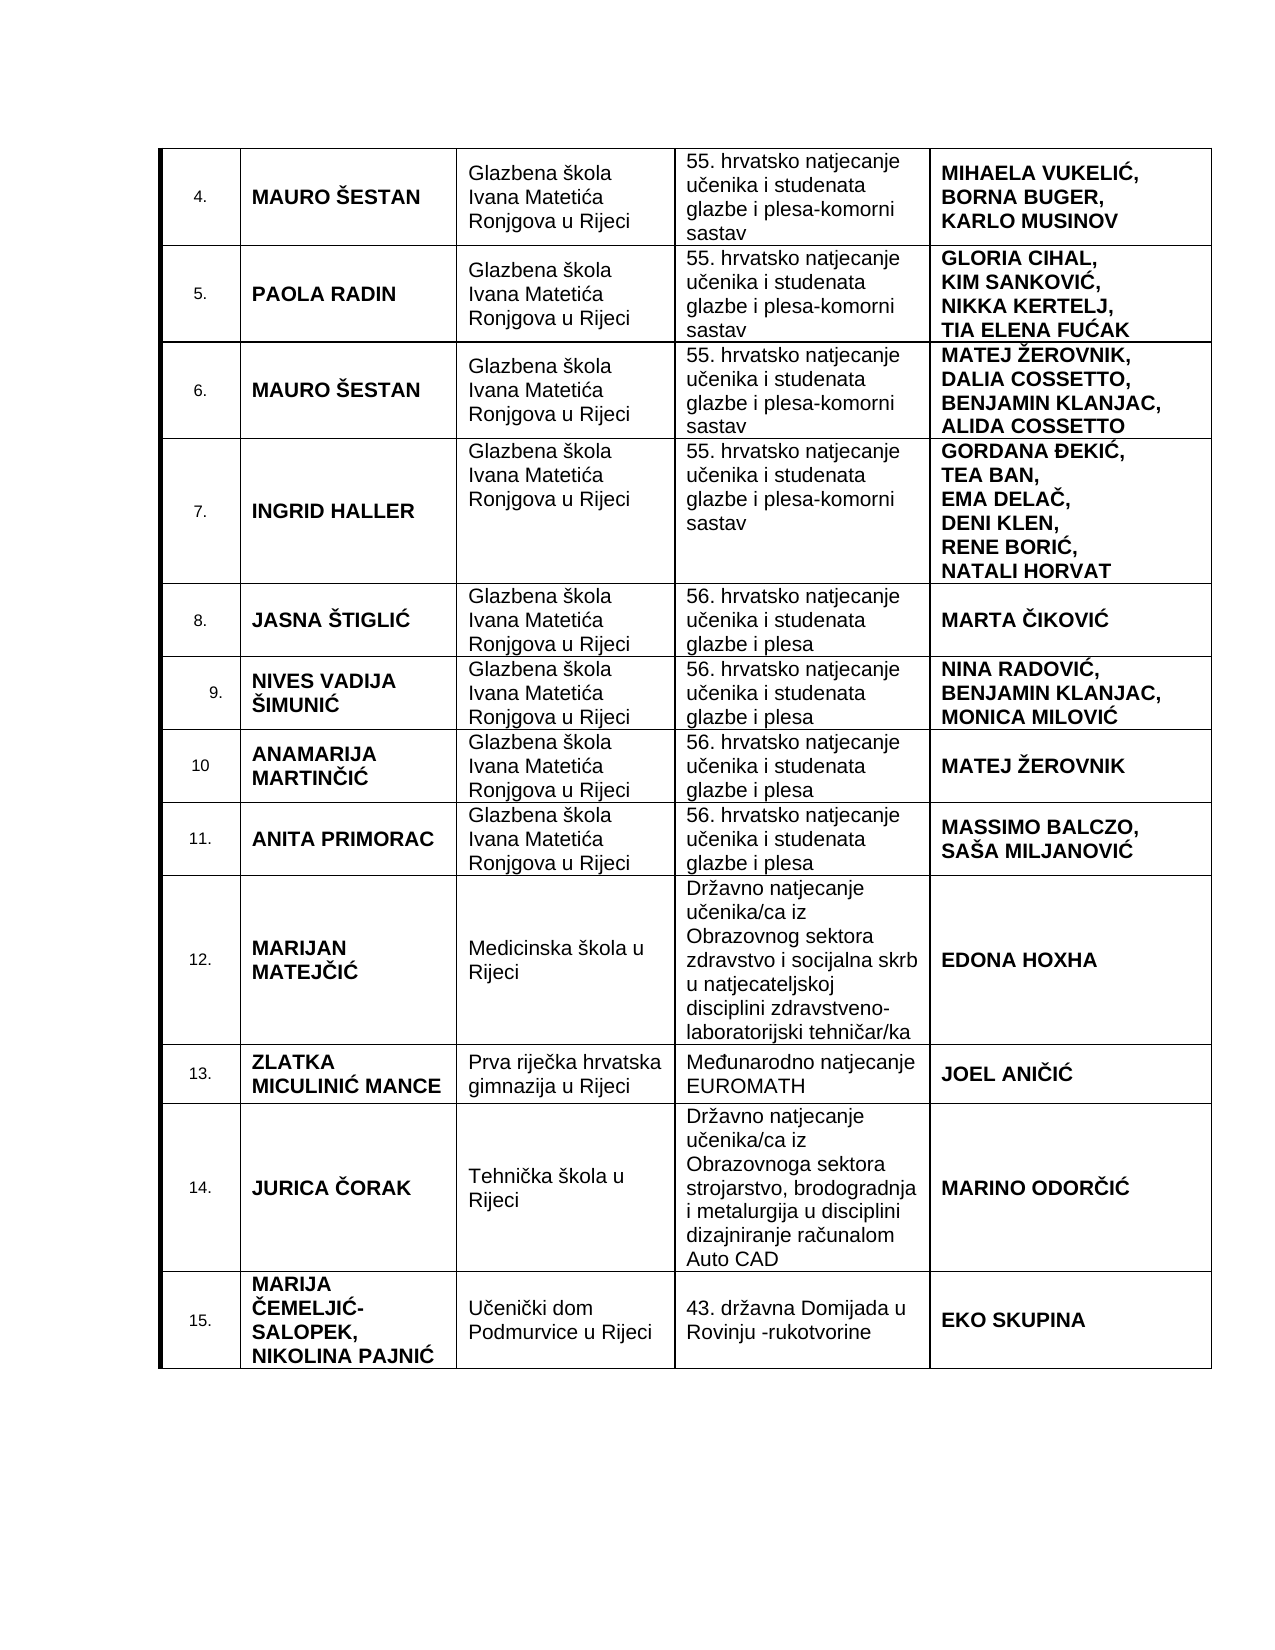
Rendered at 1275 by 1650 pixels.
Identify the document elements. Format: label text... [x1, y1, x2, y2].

table_cell Glazbena škola Ivana Matetića Ronjgova u Rijeci [457, 439, 674, 583]
table_cell NIVES VADIJA ŠIMUNIĆ [241, 657, 456, 729]
table_cell JOEL ANIČIĆ [931, 1045, 1211, 1102]
table_cell JASNA ŠTIGLIĆ [241, 584, 456, 656]
table_cell 7. [163, 439, 240, 583]
table_cell MARTA ČIKOVIĆ [931, 584, 1211, 656]
table_cell 55. hrvatsko natjecanje učenika i studenata glazbe i plesa-komorni sastav [676, 149, 929, 244]
table_cell ZLATKA MICULINIĆ MANCE [241, 1045, 456, 1102]
table_cell 43. državna Domijada u Rovinju -rukotvorine [676, 1272, 929, 1368]
table_cell 5. [163, 246, 240, 341]
table_cell EKO SKUPINA [931, 1272, 1211, 1368]
table_cell Glazbena škola Ivana Matetića Ronjgova u Rijeci [457, 246, 674, 341]
table_cell 56. hrvatsko natjecanje učenika i studenata glazbe i plesa [676, 803, 929, 875]
table_cell MASSIMO BALCZO, SAŠA MILJANOVIĆ [931, 803, 1211, 875]
table_cell MARINO ODORČIĆ [931, 1104, 1211, 1271]
table_cell 6. [163, 343, 240, 438]
table_cell GORDANA ĐEKIĆ, TEA BAN, EMA DELAČ, DENI KLEN, RENE BORIĆ, NATALI HORVAT [931, 439, 1211, 583]
table_cell MIHAELA VUKELIĆ, BORNA BUGER, KARLO MUSINOV [931, 149, 1211, 244]
table_cell 15. [163, 1272, 240, 1368]
table_cell Glazbena škola Ivana Matetića Ronjgova u Rijeci [457, 149, 674, 244]
table_cell 55. hrvatsko natjecanje učenika i studenata glazbe i plesa-komorni sastav [676, 246, 929, 341]
table_cell Prva riječka hrvatska gimnazija u Rijeci [457, 1045, 674, 1102]
table_cell Glazbena škola Ivana Matetića Ronjgova u Rijeci [457, 343, 674, 438]
table_cell 10 [163, 730, 240, 802]
table_cell MAURO ŠESTAN [241, 149, 456, 244]
table_cell NINA RADOVIĆ, BENJAMIN KLANJAC, MONICA MILOVIĆ [931, 657, 1211, 729]
table_cell ANAMARIJA MARTINČIĆ [241, 730, 456, 802]
table_cell Glazbena škola Ivana Matetića Ronjgova u Rijeci [457, 657, 674, 729]
table_cell GLORIA CIHAL, KIM SANKOVIĆ, NIKKA KERTELJ, TIA ELENA FUĆAK [931, 246, 1211, 341]
table_cell EDONA HOXHA [931, 876, 1211, 1043]
table_cell MARIJA ČEMELJIĆ-SALOPEK, NIKOLINA PAJNIĆ [241, 1272, 456, 1368]
table_cell 13. [163, 1045, 240, 1102]
table_cell 11. [163, 803, 240, 875]
table_cell Tehnička škola u Rijeci [457, 1104, 674, 1271]
table_cell 12. [163, 876, 240, 1043]
table_cell MATEJ ŽEROVNIK, DALIA COSSETTO, BENJAMIN KLANJAC, ALIDA COSSETTO [931, 343, 1211, 438]
table_cell 55. hrvatsko natjecanje učenika i studenata glazbe i plesa-komorni sastav [676, 343, 929, 438]
table_cell JURICA ČORAK [241, 1104, 456, 1271]
table_cell 14. [163, 1104, 240, 1271]
table_cell 56. hrvatsko natjecanje učenika i studenata glazbe i plesa [676, 730, 929, 802]
table_cell Učenički dom Podmurvice u Rijeci [457, 1272, 674, 1368]
table_cell 4. [163, 149, 240, 244]
table_cell MATEJ ŽEROVNIK [931, 730, 1211, 802]
table_cell Medicinska škola u Rijeci [457, 876, 674, 1043]
table_cell MARIJAN MATEJČIĆ [241, 876, 456, 1043]
table_cell Državno natjecanje učenika/ca iz Obrazovnoga sektora strojarstvo, brodogradnja i metalurgija u disciplini dizajniranje računalom Auto CAD [676, 1104, 929, 1271]
table_cell INGRID HALLER [241, 439, 456, 583]
table_cell ANITA PRIMORAC [241, 803, 456, 875]
table_cell Međunarodno natjecanje EUROMATH [676, 1045, 929, 1102]
table_cell PAOLA RADIN [241, 246, 456, 341]
table_cell 8. [163, 584, 240, 656]
table_cell 55. hrvatsko natjecanje učenika i studenata glazbe i plesa-komorni sastav [676, 439, 929, 583]
table_cell Glazbena škola Ivana Matetića Ronjgova u Rijeci [457, 803, 674, 875]
table_cell 9. [163, 657, 240, 729]
table_cell 56. hrvatsko natjecanje učenika i studenata glazbe i plesa [676, 584, 929, 656]
table_cell Glazbena škola Ivana Matetića Ronjgova u Rijeci [457, 730, 674, 802]
table_cell 56. hrvatsko natjecanje učenika i studenata glazbe i plesa [676, 657, 929, 729]
table_cell Državno natjecanje učenika/ca iz Obrazovnog sektora zdravstvo i socijalna skrb u natjecateljskoj disciplini zdravstveno-laboratorijski tehničar/ka [676, 876, 929, 1043]
table_cell Glazbena škola Ivana Matetića Ronjgova u Rijeci [457, 584, 674, 656]
table_cell MAURO ŠESTAN [241, 343, 456, 438]
